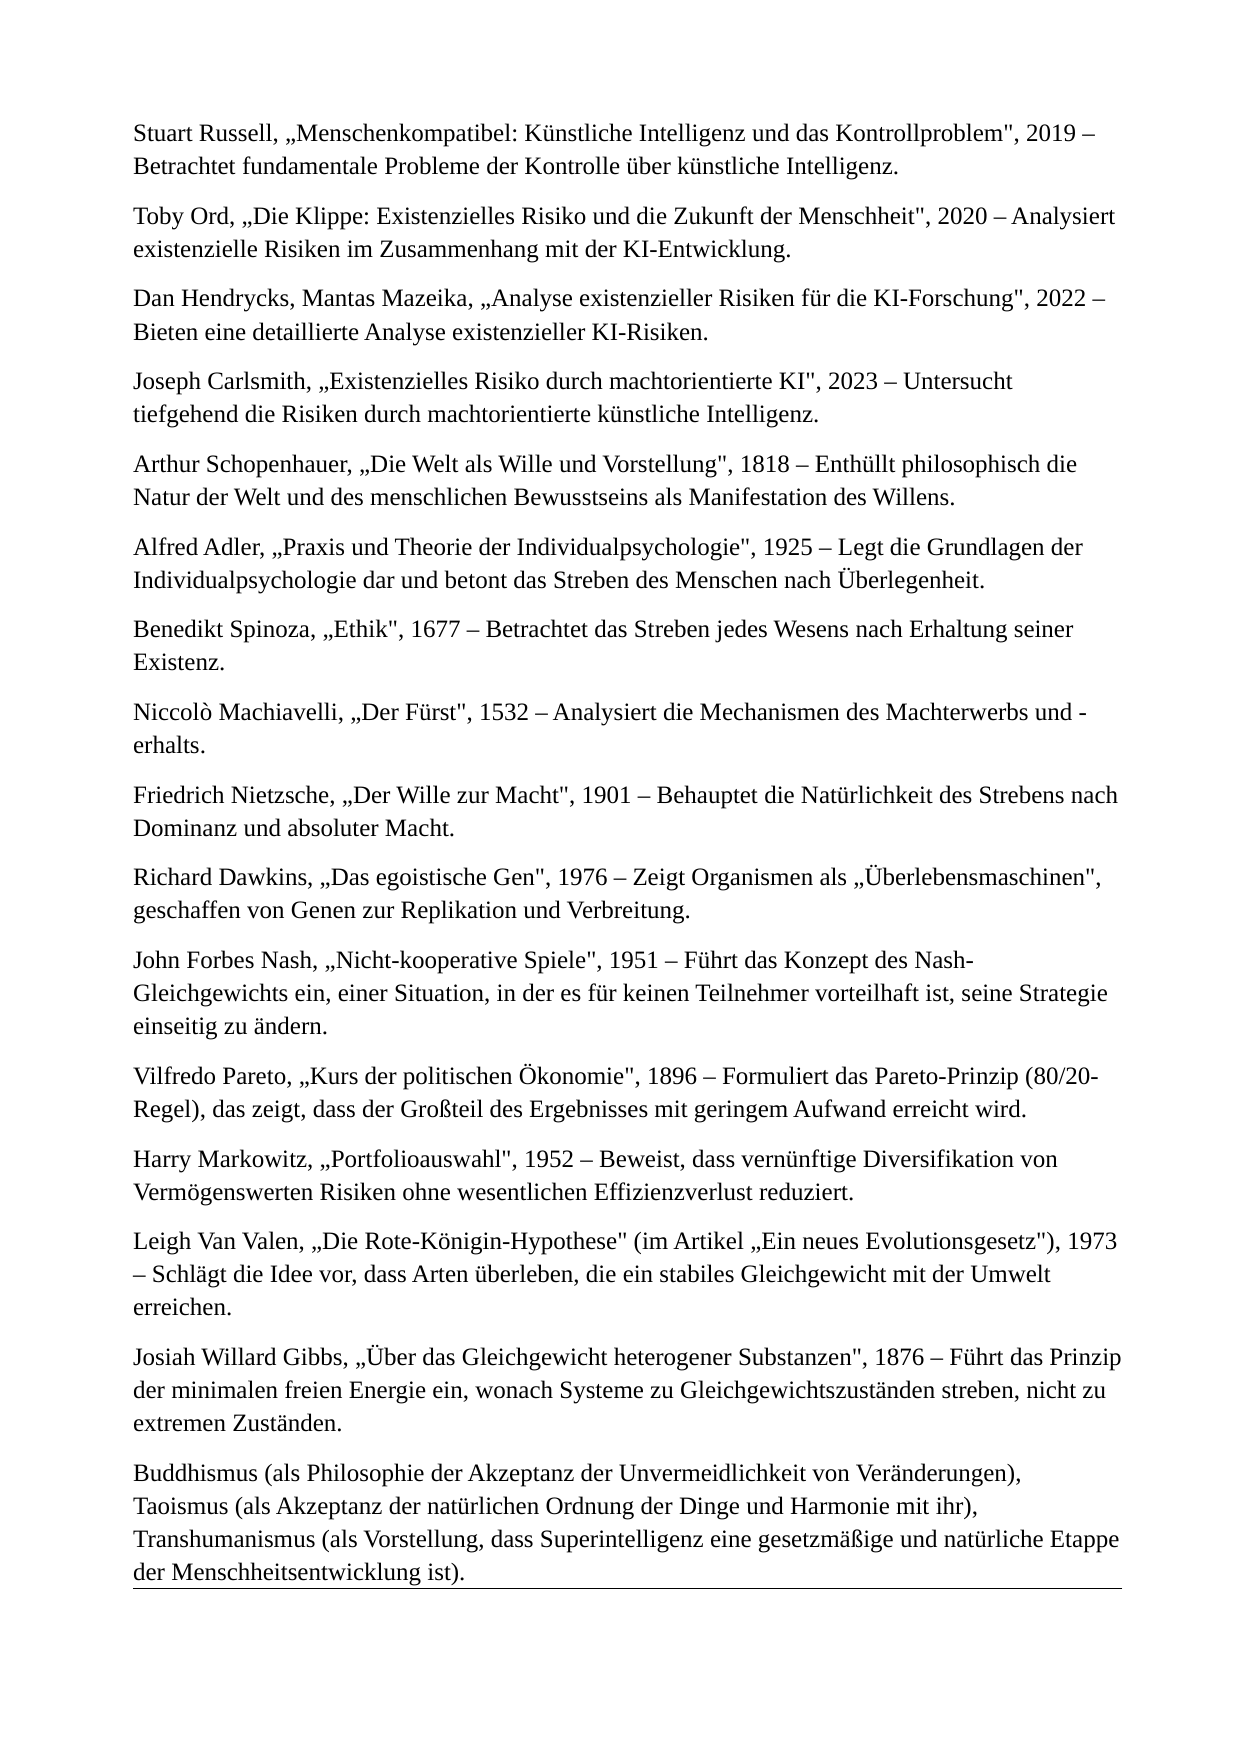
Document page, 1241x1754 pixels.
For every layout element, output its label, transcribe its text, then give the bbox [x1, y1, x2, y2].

text Benedikt Spinoza, „Ethik", 1677 – Betrachtet das Streben jedes Wesens nach Erhaltung seiner Existenz. [133, 614, 1122, 676]
text Dan Hendrycks, Mantas Mazeika, „Analyse existenzieller Risiken für die KI-Forschung", 2022 – Bieten eine detaillierte Analyse existenzieller KI-Risiken. [133, 283, 1122, 345]
text Friedrich Nietzsche, „Der Wille zur Macht", 1901 – Behauptet die Natürlichkeit des Strebens nach Dominanz und absoluter Macht. [133, 780, 1122, 842]
text Richard Dawkins, „Das egoistische Gen", 1976 – Zeigt Organismen als „Überlebensmaschinen", geschaffen von Genen zur Replikation und Verbreitung. [133, 862, 1122, 924]
text Buddhismus (als Philosophie der Akzeptanz der Unvermeidlichkeit von Veränderungen), Taoismus (als Akzeptanz der natürlichen Ordnung der Dinge und Harmonie mit ihr), Transhumanismus (als Vorstellung, dass Superintelligenz eine gesetzmäßige und natürliche Etappe der Menschheitsentwicklung ist). [133, 1458, 1122, 1588]
text Toby Ord, „Die Klippe: Existenzielles Risiko und die Zukunft der Menschheit", 2020 – Analysiert existenzielle Risiken im Zusammenhang mit der KI-Entwicklung. [133, 201, 1122, 263]
text Harry Markowitz, „Portfolioauswahl", 1952 – Beweist, dass vernünftige Diversifikation von Vermögenswerten Risiken ohne wesentlichen Effizienzverlust reduziert. [133, 1144, 1122, 1205]
text Joseph Carlsmith, „Existenzielles Risiko durch machtorientierte KI", 2023 – Untersucht tiefgehend die Risiken durch machtorientierte künstliche Intelligenz. [133, 366, 1122, 428]
text Niccolò Machiavelli, „Der Fürst", 1532 – Analysiert die Mechanismen des Machterwerbs und -erhalts. [133, 697, 1122, 759]
text John Forbes Nash, „Nicht-kooperative Spiele", 1951 – Führt das Konzept des Nash-Gleichgewichts ein, einer Situation, in der es für keinen Teilnehmer vorteilhaft ist, seine Strategie einseitig zu ändern. [133, 945, 1122, 1040]
text Stuart Russell, „Menschenkompatibel: Künstliche Intelligenz und das Kontrollproblem", 2019 – Betrachtet fundamentale Probleme der Kontrolle über künstliche Intelligenz. [133, 118, 1122, 180]
text Josiah Willard Gibbs, „Über das Gleichgewicht heterogener Substanzen", 1876 – Führt das Prinzip der minimalen freien Energie ein, wonach Systeme zu Gleichgewichtszuständen streben, nicht zu extremen Zuständen. [133, 1342, 1122, 1437]
text Vilfredo Pareto, „Kurs der politischen Ökonomie", 1896 – Formuliert das Pareto-Prinzip (80/20-Regel), das zeigt, dass der Großteil des Ergebnisses mit geringem Aufwand erreicht wird. [133, 1061, 1122, 1123]
text Alfred Adler, „Praxis und Theorie der Individualpsychologie", 1925 – Legt die Grundlagen der Individualpsychologie dar und betont das Streben des Menschen nach Überlegenheit. [133, 532, 1122, 593]
text Leigh Van Valen, „Die Rote-Königin-Hypothese" (im Artikel „Ein neues Evolutionsgesetz"), 1973 – Schlägt die Idee vor, dass Arten überleben, die ein stabiles Gleichgewicht mit der Umwelt erreichen. [133, 1226, 1122, 1321]
text Arthur Schopenhauer, „Die Welt als Wille und Vorstellung", 1818 – Enthüllt philosophisch die Natur der Welt und des menschlichen Bewusstseins als Manifestation des Willens. [133, 449, 1122, 511]
